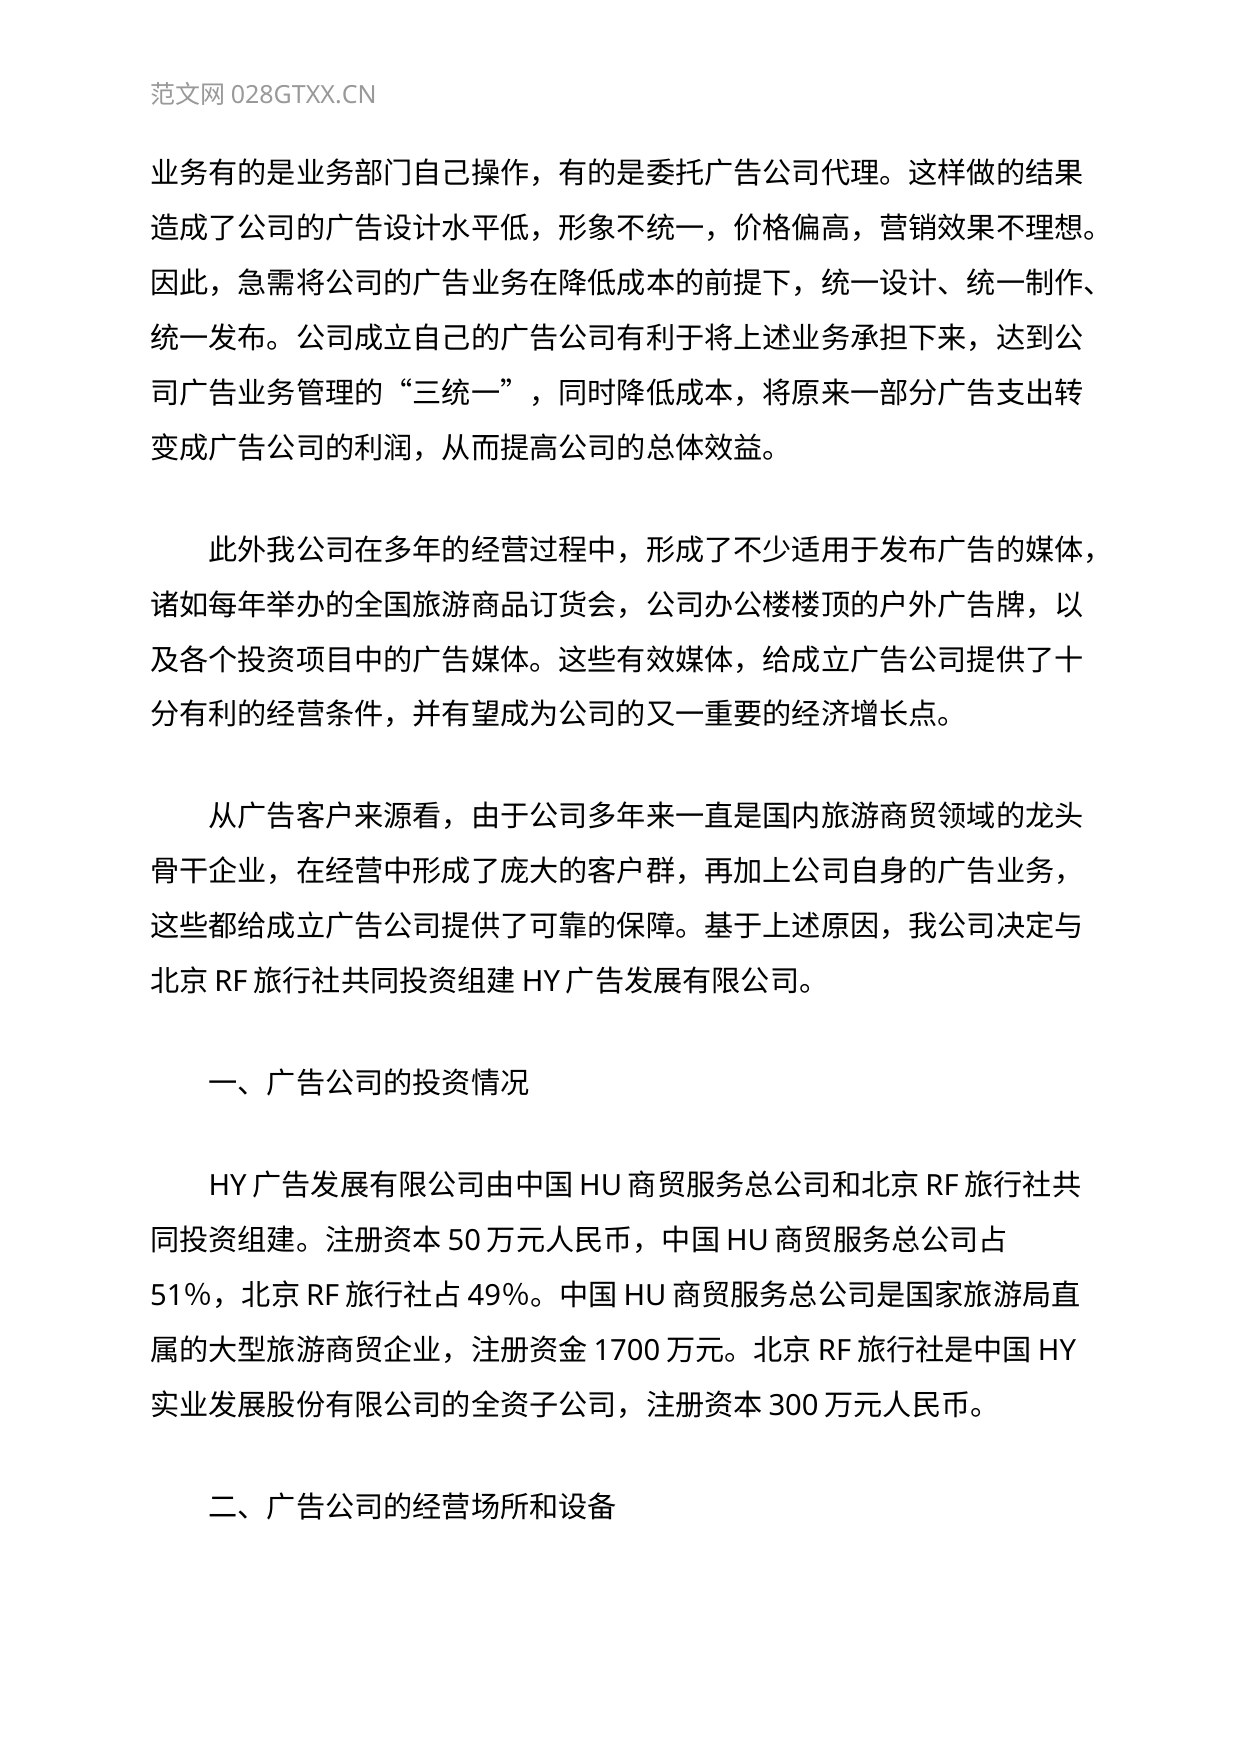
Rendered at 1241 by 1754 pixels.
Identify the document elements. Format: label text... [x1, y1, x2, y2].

text 一、广告公司的投资情况 [150, 1059, 1090, 1102]
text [150, 150, 1090, 467]
text 此外我公司在多年的经营过程中，形成了不少适用于发布广告的媒体，诸如每年举办的全国旅游商品订货会，公司办公楼楼顶的户外广告牌，以及各个投资项目中的广告媒体。这些有效媒体，给成立广告公司提供了十分有利的经营条件，并有望成为公司的又一重要的经济增长点。 [150, 526, 1090, 733]
text 从广告客户来源看，由于公司多年来一直是国内旅游商贸领域的龙头骨干企业，在经营中形成了庞大的客户群，再加上公司自身的广告业务，这些都给成立广告公司提供了可靠的保障。基于上述原因，我公司决定与北京RF旅行社共同投资组建HY广告发展有限公司。 [150, 793, 1090, 1000]
text 二、广告公司的经营场所和设备 [150, 1483, 1090, 1525]
text HY广告发展有限公司由中国HU商贸服务总公司和北京RF旅行社共同投资组建。注册资本50万元人民币，中国HU商贸服务总公司占51％，北京RF旅行社占49％。中国HU商贸服务总公司是国家旅游局直属的大型旅游商贸企业，注册资金1700万元。北京RF旅行社是中国HY实业发展股份有限公司的全资子公司，注册资本300万元人民币。 [150, 1161, 1090, 1423]
